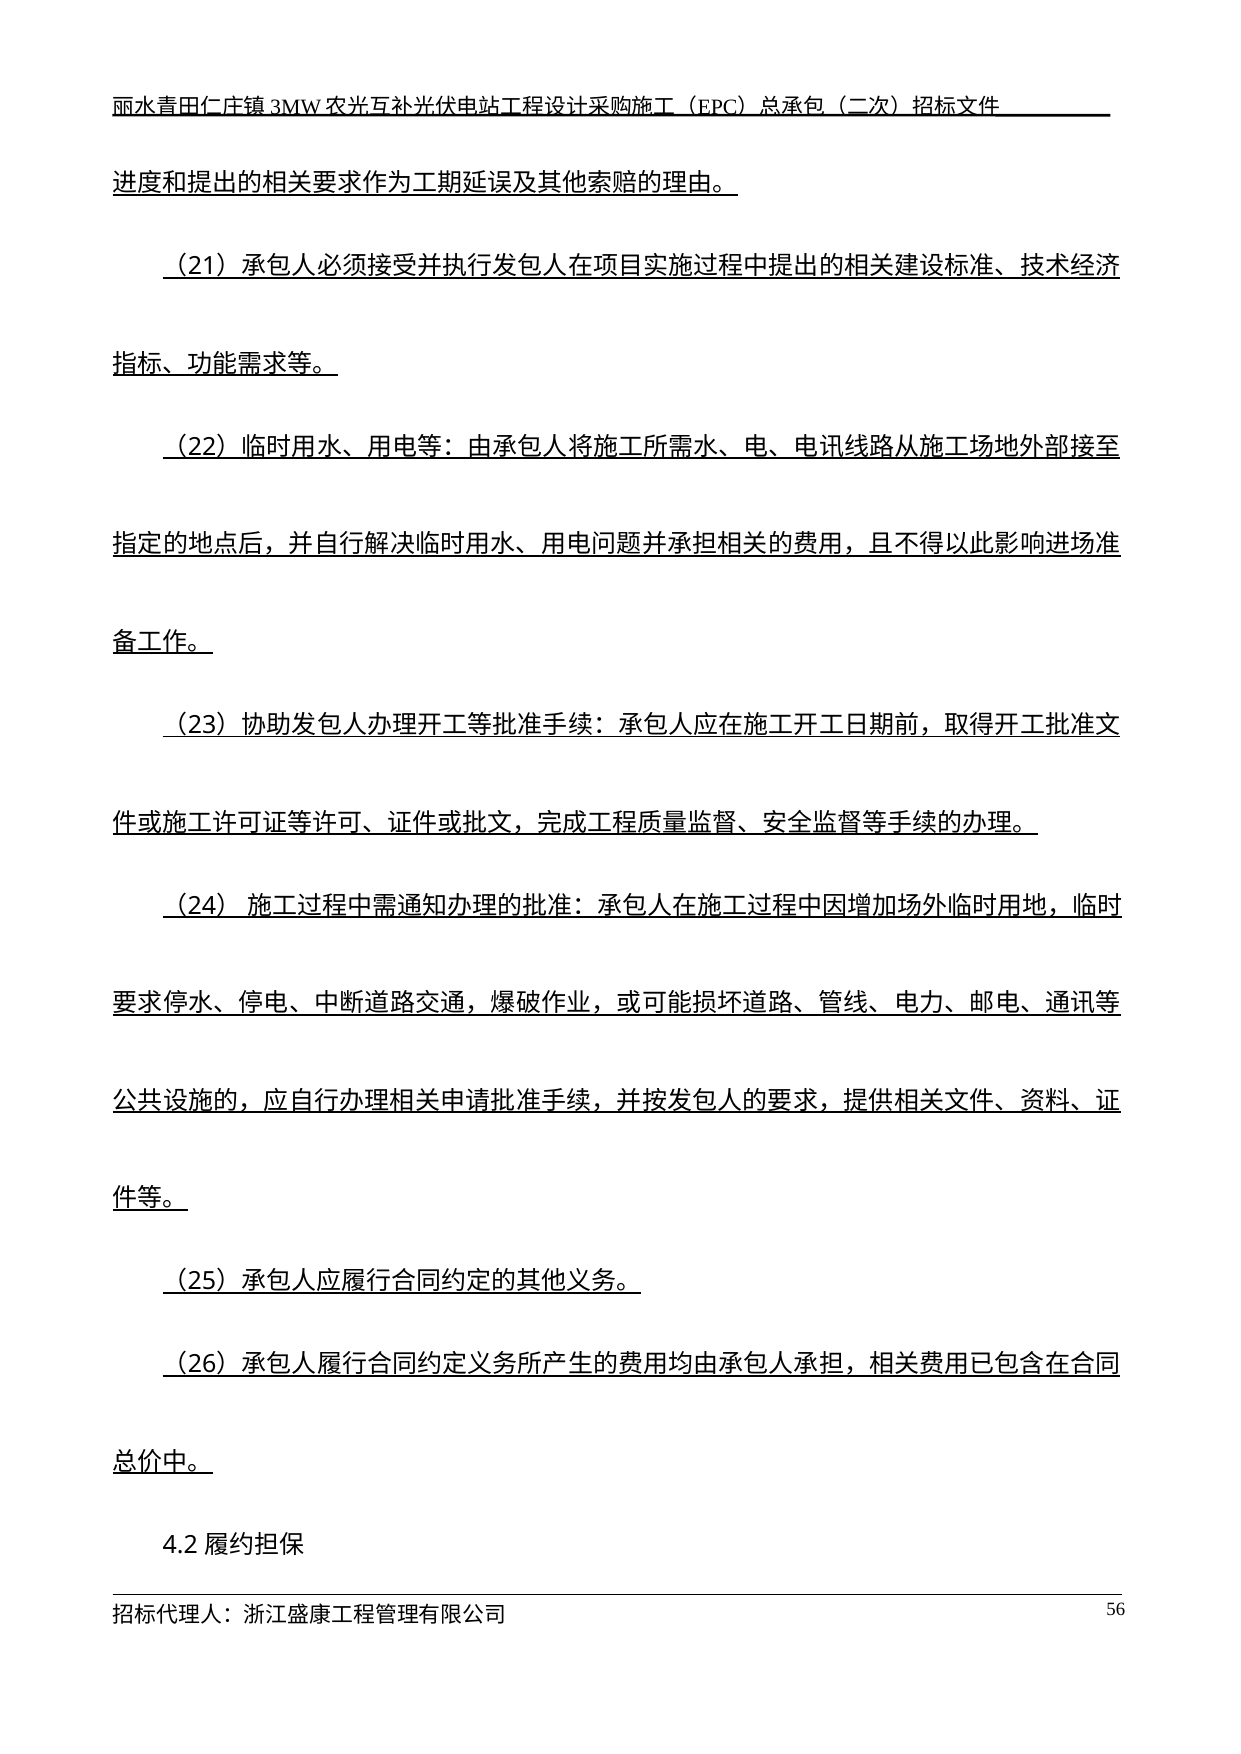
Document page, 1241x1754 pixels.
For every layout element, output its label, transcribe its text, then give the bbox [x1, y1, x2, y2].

text （22）临时用水、用电等：由承包人将施工所需水、电、电讯线路从施工场地外部接至指定的地点后，并自行解决临时用水、用电问题并承担相关的费用，且不得以此影响进场准备工作。 [112, 412, 1122, 672]
text （24） 施工过程中需通知办理的批准：承包人在施工过程中因增加场外临时用地，临时要求停水、停电、中断道路交通，爆破作业，或可能损坏道路、管线、电力、邮电、通讯等公共设施的，应自行办理相关申请批准手续，并按发包人的要求，提供相关文件、资料、证件等。 [112, 871, 1122, 1228]
text （26）承包人履行合同约定义务所产生的费用均由承包人承担，相关费用已包含在合同总价中。 [112, 1329, 1122, 1492]
text （25）承包人应履行合同约定的其他义务。 [112, 1246, 1122, 1311]
text （21）承包人必须接受并执行发包人在项目实施过程中提出的相关建设标准、技术经济指标、功能需求等。 [112, 231, 1122, 394]
text （23）协助发包人办理开工等批准手续：承包人应在施工开工日期前，取得开工批准文件或施工许可证等许可、证件或批文，完成工程质量监督、安全监督等手续的办理。 [112, 690, 1122, 853]
text 4.2 履约担保 [112, 1510, 1122, 1575]
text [112, 148, 1122, 213]
